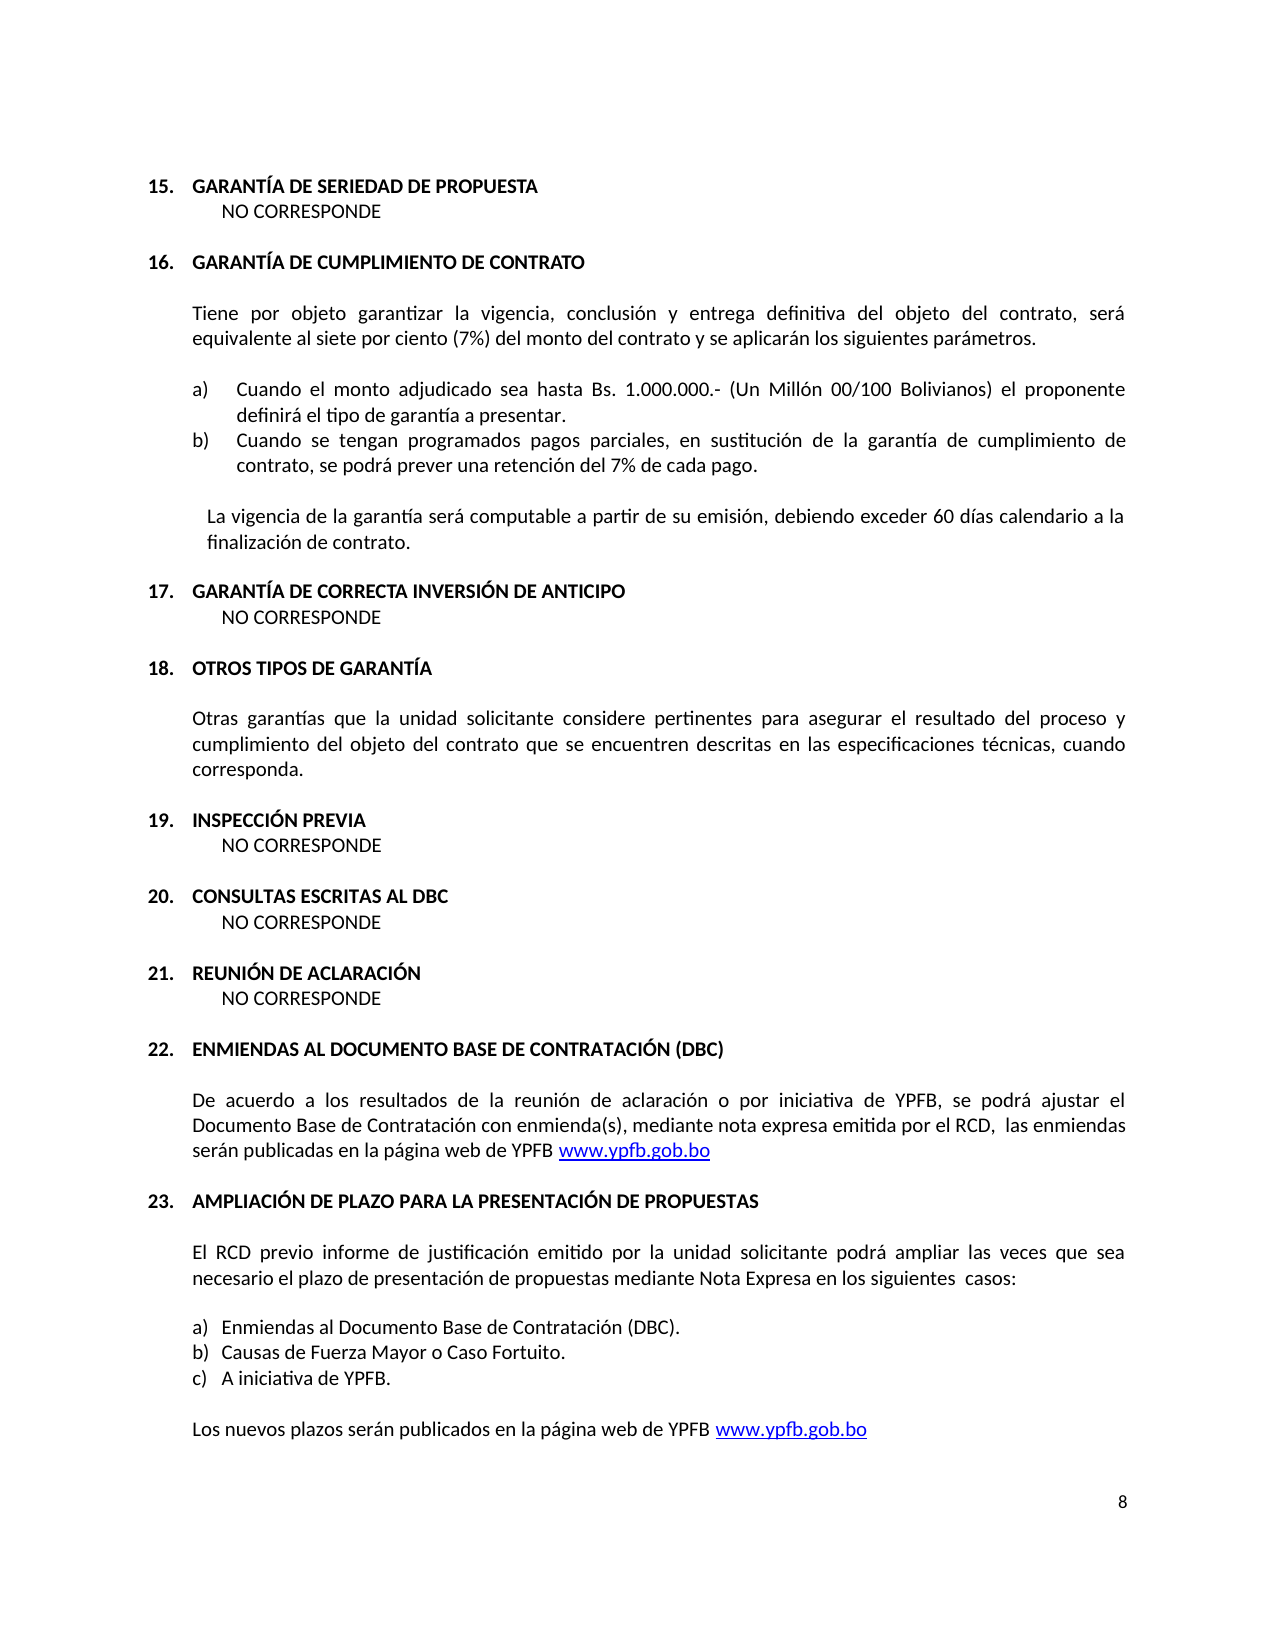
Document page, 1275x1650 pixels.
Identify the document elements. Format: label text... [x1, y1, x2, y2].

list REUNIÓN DE ACLARACIÓN [148, 960, 1127, 985]
list El RCD previo informe de justificación emitido por la unidad solicitante podrá ampliar las veces que sea necesario el plazo de presentación de propuestas mediante Nota Expresa en los siguientes casos: [192, 1239, 1127, 1290]
list ENMIENDAS AL DOCUMENTO BASE DE CONTRATACIÓN (DBC) [148, 1036, 1127, 1061]
text NO CORRESPONDE [148, 198, 1127, 224]
list a) Enmiendas al Documento Base de Contratación (DBC). [192, 1314, 1127, 1339]
text Tiene por objeto garantizar la vigencia, conclusión y entrega definitiva del objeto del contrato, será equivalente al siete por ciento (7%) del monto del contrato y se aplicarán los siguientes parámetros. [192, 300, 1127, 351]
list GARANTÍA DE SERIEDAD DE PROPUESTA [148, 173, 1127, 198]
list Cuando el monto adjudicado sea hasta Bs. 1.000.000.- (Un Millón 00/100 Bolivianos) el proponente definirá el tipo de garantía a presentar. [192, 376, 1127, 427]
list CONSULTAS ESCRITAS AL DBC [148, 883, 1127, 909]
subtitle Otras garantías que la unidad solicitante considere pertinentes para asegurar el resultado del proceso y cumplimiento del objeto del contrato que se encuentren descritas en las especificaciones técnicas, cuando corresponda. [192, 706, 1127, 782]
list INSPECCIÓN PREVIA [148, 807, 1127, 833]
list Cuando se tengan programados pagos parciales, en sustitución de la garantía de cumplimiento de contrato, se podrá prever una retención del 7% de cada pago. [192, 427, 1127, 478]
list OTROS TIPOS DE GARANTÍA [148, 655, 1127, 680]
text NO CORRESPONDE [148, 909, 1127, 934]
list De acuerdo a los resultados de la reunión de aclaración o por iniciativa de YPFB, se podrá ajustar el Documento Base de Contratación con enmienda(s), mediante nota expresa emitida por el RCD, las enmiendas serán publicadas en la página web de YPFB www.ypfb.gob.bo [192, 1087, 1127, 1163]
text NO CORRESPONDE [148, 833, 1127, 858]
list GARANTÍA DE CUMPLIMIENTO DE CONTRATO [148, 249, 1127, 275]
list AMPLIACIÓN DE PLAZO PARA LA PRESENTACIÓN DE PROPUESTAS [148, 1188, 1127, 1214]
list GARANTÍA DE CORRECTA INVERSIÓN DE ANTICIPO [148, 578, 1127, 604]
text NO CORRESPONDE [148, 985, 1127, 1011]
text La vigencia de la garantía será computable a partir de su emisión, debiendo exceder 60 días calendario a la finalización de contrato. [207, 503, 1127, 554]
text NO CORRESPONDE [148, 604, 1127, 629]
text Los nuevos plazos serán publicados en la página web de YPFB www.ypfb.gob.bo [192, 1416, 1127, 1441]
list c) A iniciativa de YPFB. [192, 1365, 1127, 1390]
list b) Causas de Fuerza Mayor o Caso Fortuito. [192, 1339, 1127, 1365]
